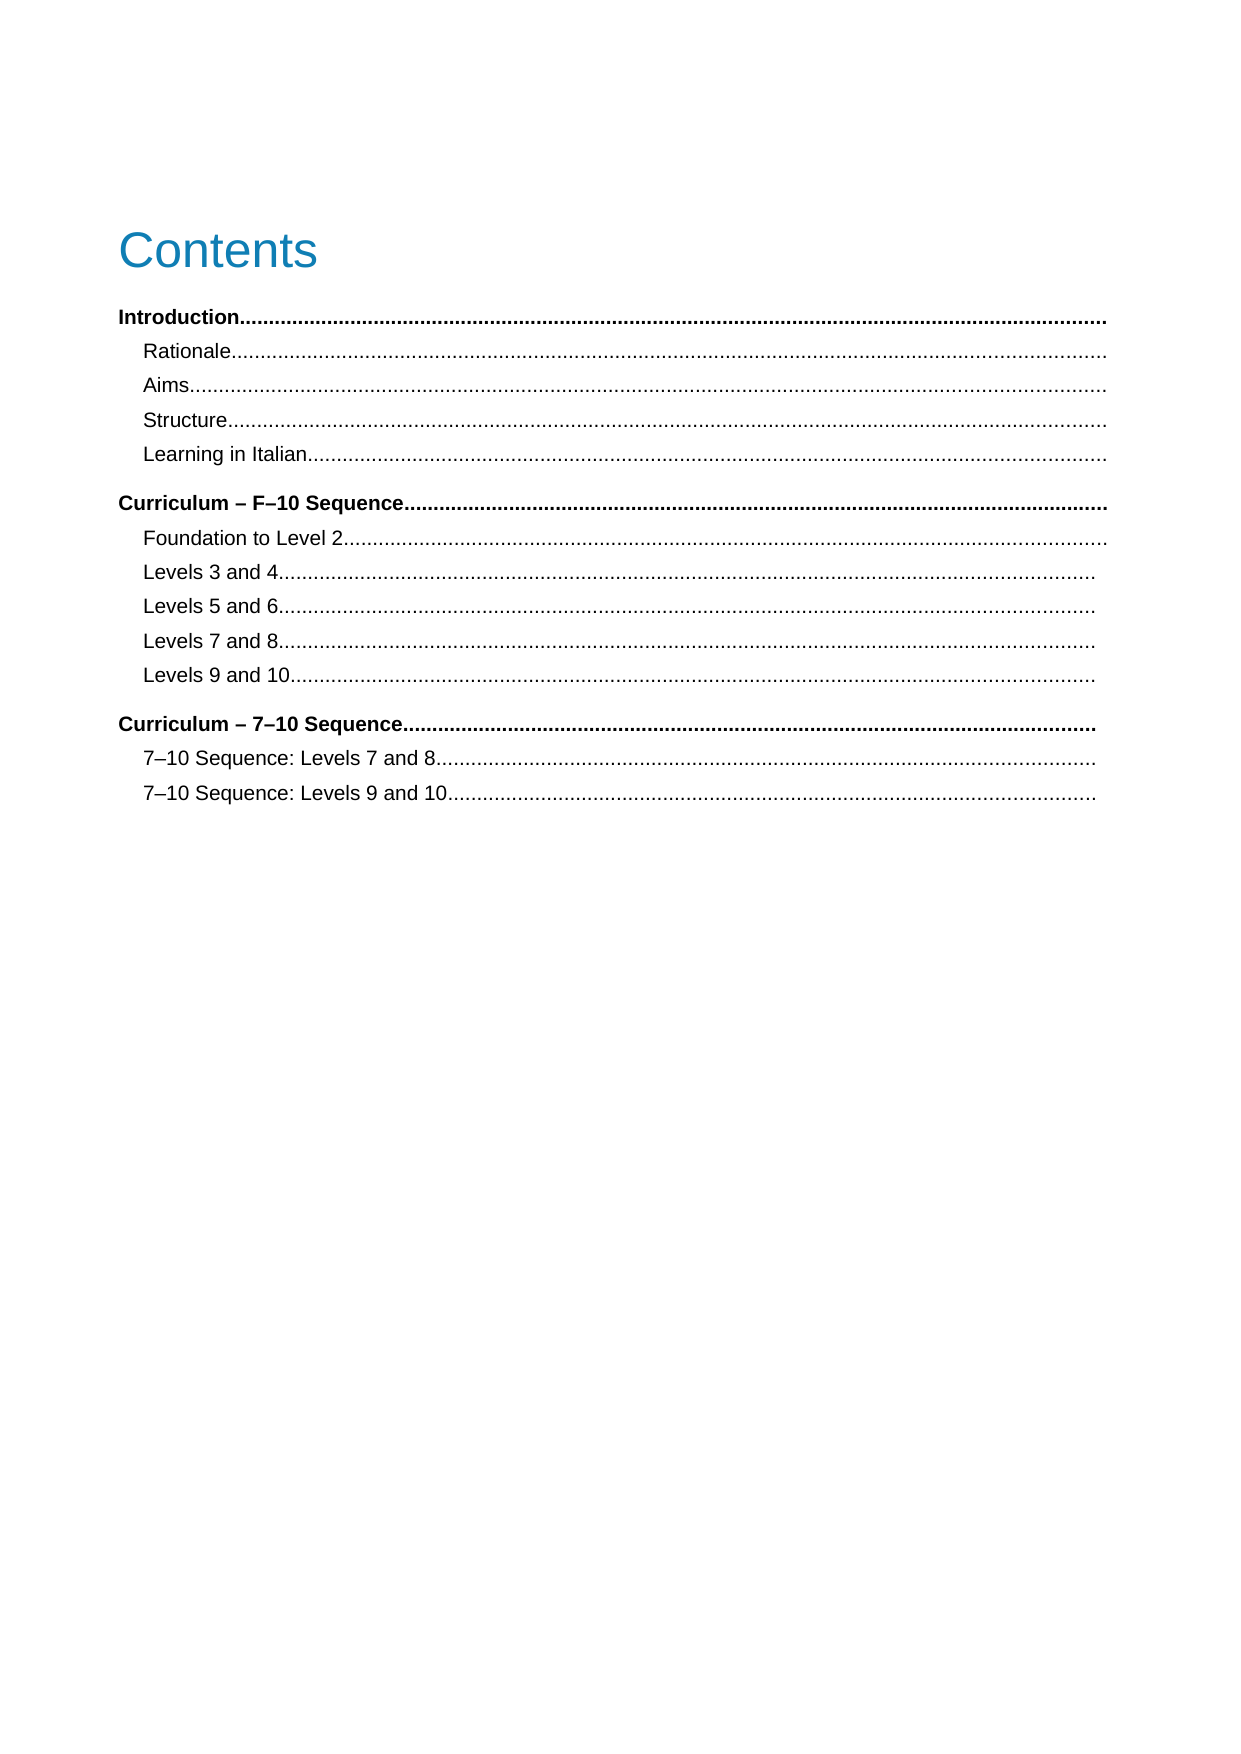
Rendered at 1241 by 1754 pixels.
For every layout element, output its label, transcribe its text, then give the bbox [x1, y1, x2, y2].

text Levels 7 and 8 37 [143, 628, 1063, 652]
text Rationale 1 [143, 339, 1063, 363]
text Structure 2 [143, 408, 1063, 432]
text 7–10 Sequence: Levels 7 and 8 56 [143, 746, 1063, 770]
text Levels 5 and 6 28 [143, 594, 1063, 618]
text Foundation to Level 2 7 [143, 525, 1063, 549]
text Levels 3 and 4 20 [143, 560, 1063, 584]
text Curriculum – F–10 Sequence 7 [118, 491, 1063, 515]
text 7–10 Sequence: Levels 9 and 10 66 [143, 781, 1063, 804]
text Introduction 1 [118, 304, 1063, 328]
subtitle Contents [118, 221, 1122, 279]
text Curriculum – 7–10 Sequence 56 [118, 712, 1063, 736]
text Aims 2 [143, 373, 1063, 397]
text Levels 9 and 10 47 [143, 663, 1063, 687]
text Learning in Italian 4 [143, 442, 1063, 466]
